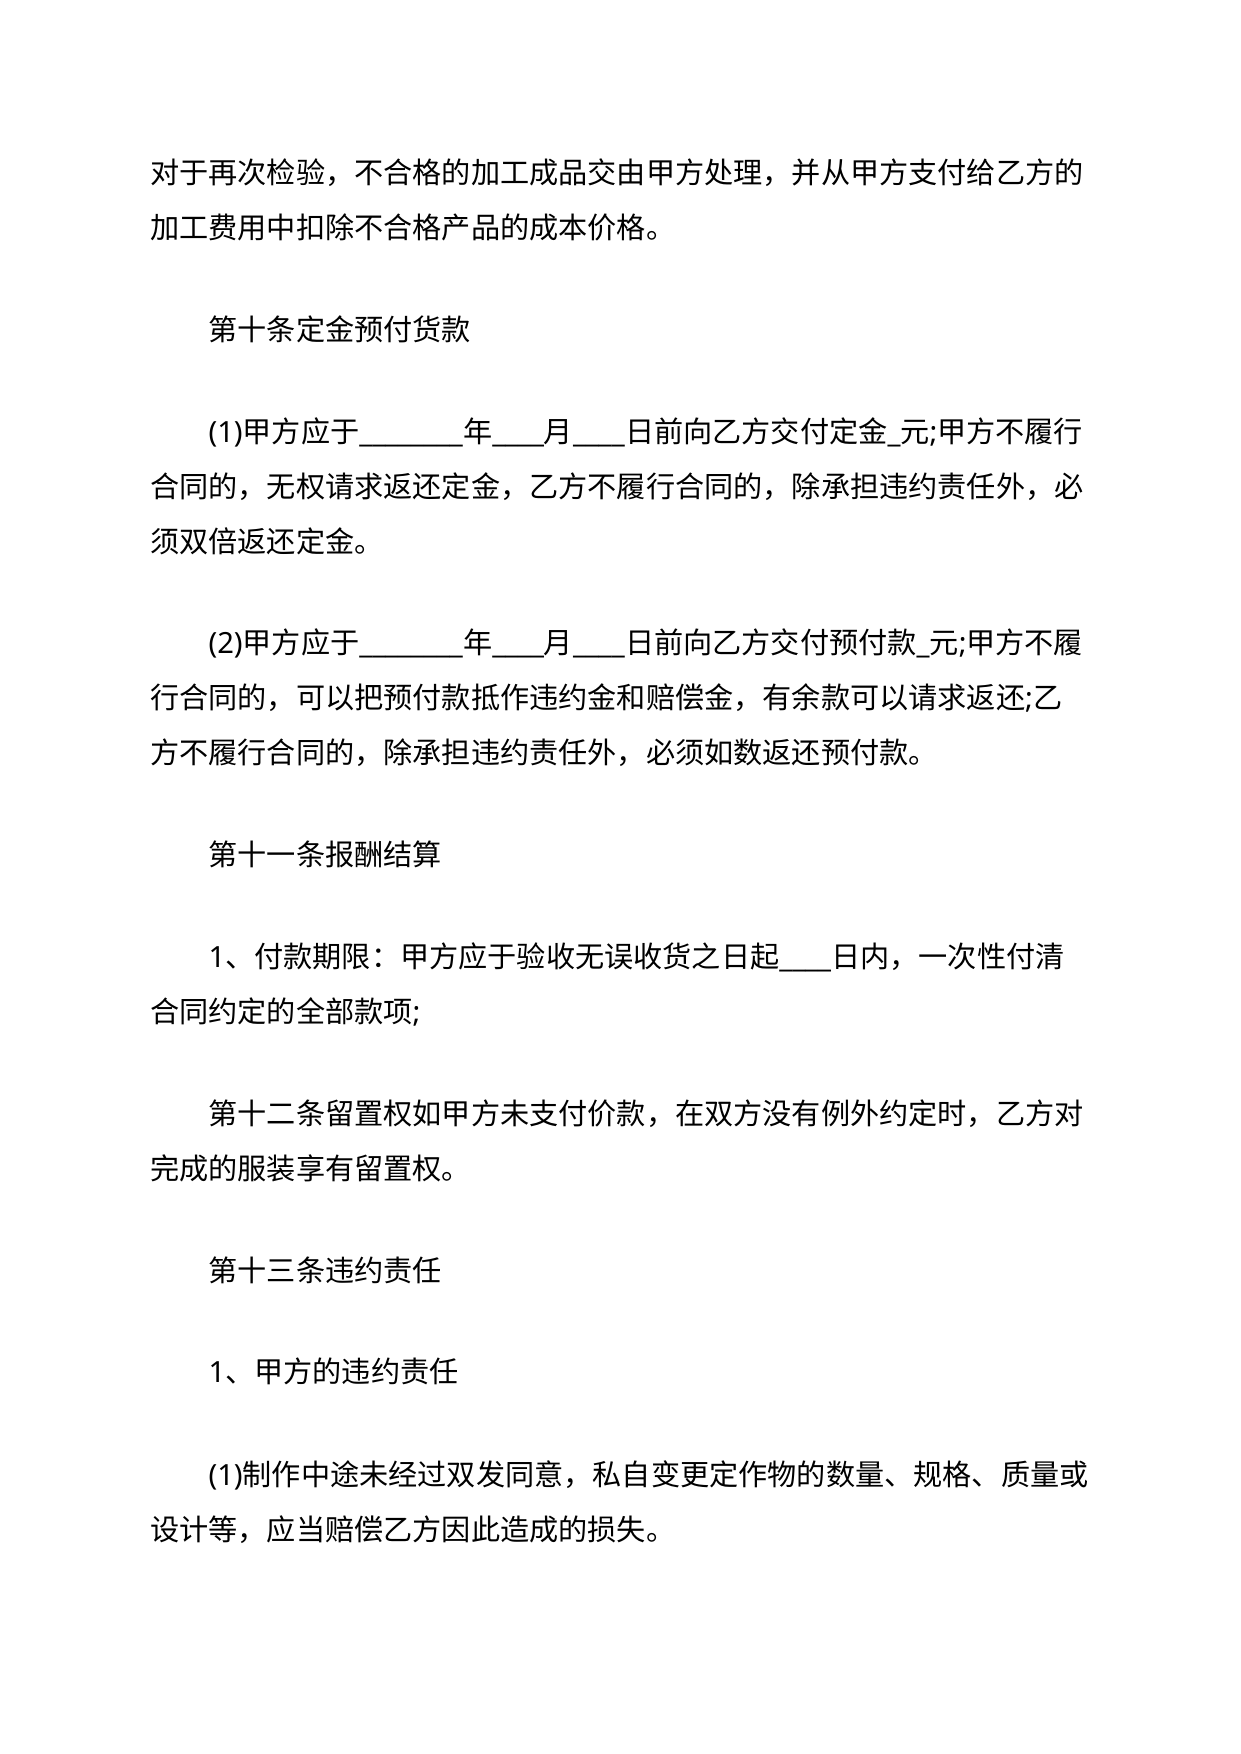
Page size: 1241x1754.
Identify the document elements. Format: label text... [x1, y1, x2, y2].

text 第十条定金预付货款 [150, 307, 1090, 349]
text (1)甲方应于________年____月____日前向乙方交付定金_元;甲方不履行合同的，无权请求返还定金，乙方不履行合同的，除承担违约责任外，必须双倍返还定金。 [150, 408, 1090, 561]
text 第十一条报酬结算 [150, 832, 1090, 874]
text (1)制作中途未经过双发同意，私自变更定作物的数量、规格、质量或设计等，应当赔偿乙方因此造成的损失。 [150, 1451, 1090, 1548]
text 第十三条违约责任 [150, 1247, 1090, 1289]
text (2)甲方应于________年____月____日前向乙方交付预付款_元;甲方不履行合同的，可以把预付款抵作违约金和赔偿金，有余款可以请求返还;乙方不履行合同的，除承担违约责任外，必须如数返还预付款。 [150, 620, 1090, 772]
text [150, 150, 1090, 247]
text 1、甲方的违约责任 [150, 1349, 1090, 1391]
text 1、付款期限：甲方应于验收无误收货之日起____日内，一次性付清合同约定的全部款项; [150, 934, 1090, 1031]
text 第十二条留置权如甲方未支付价款，在双方没有例外约定时，乙方对完成的服装享有留置权。 [150, 1091, 1090, 1188]
